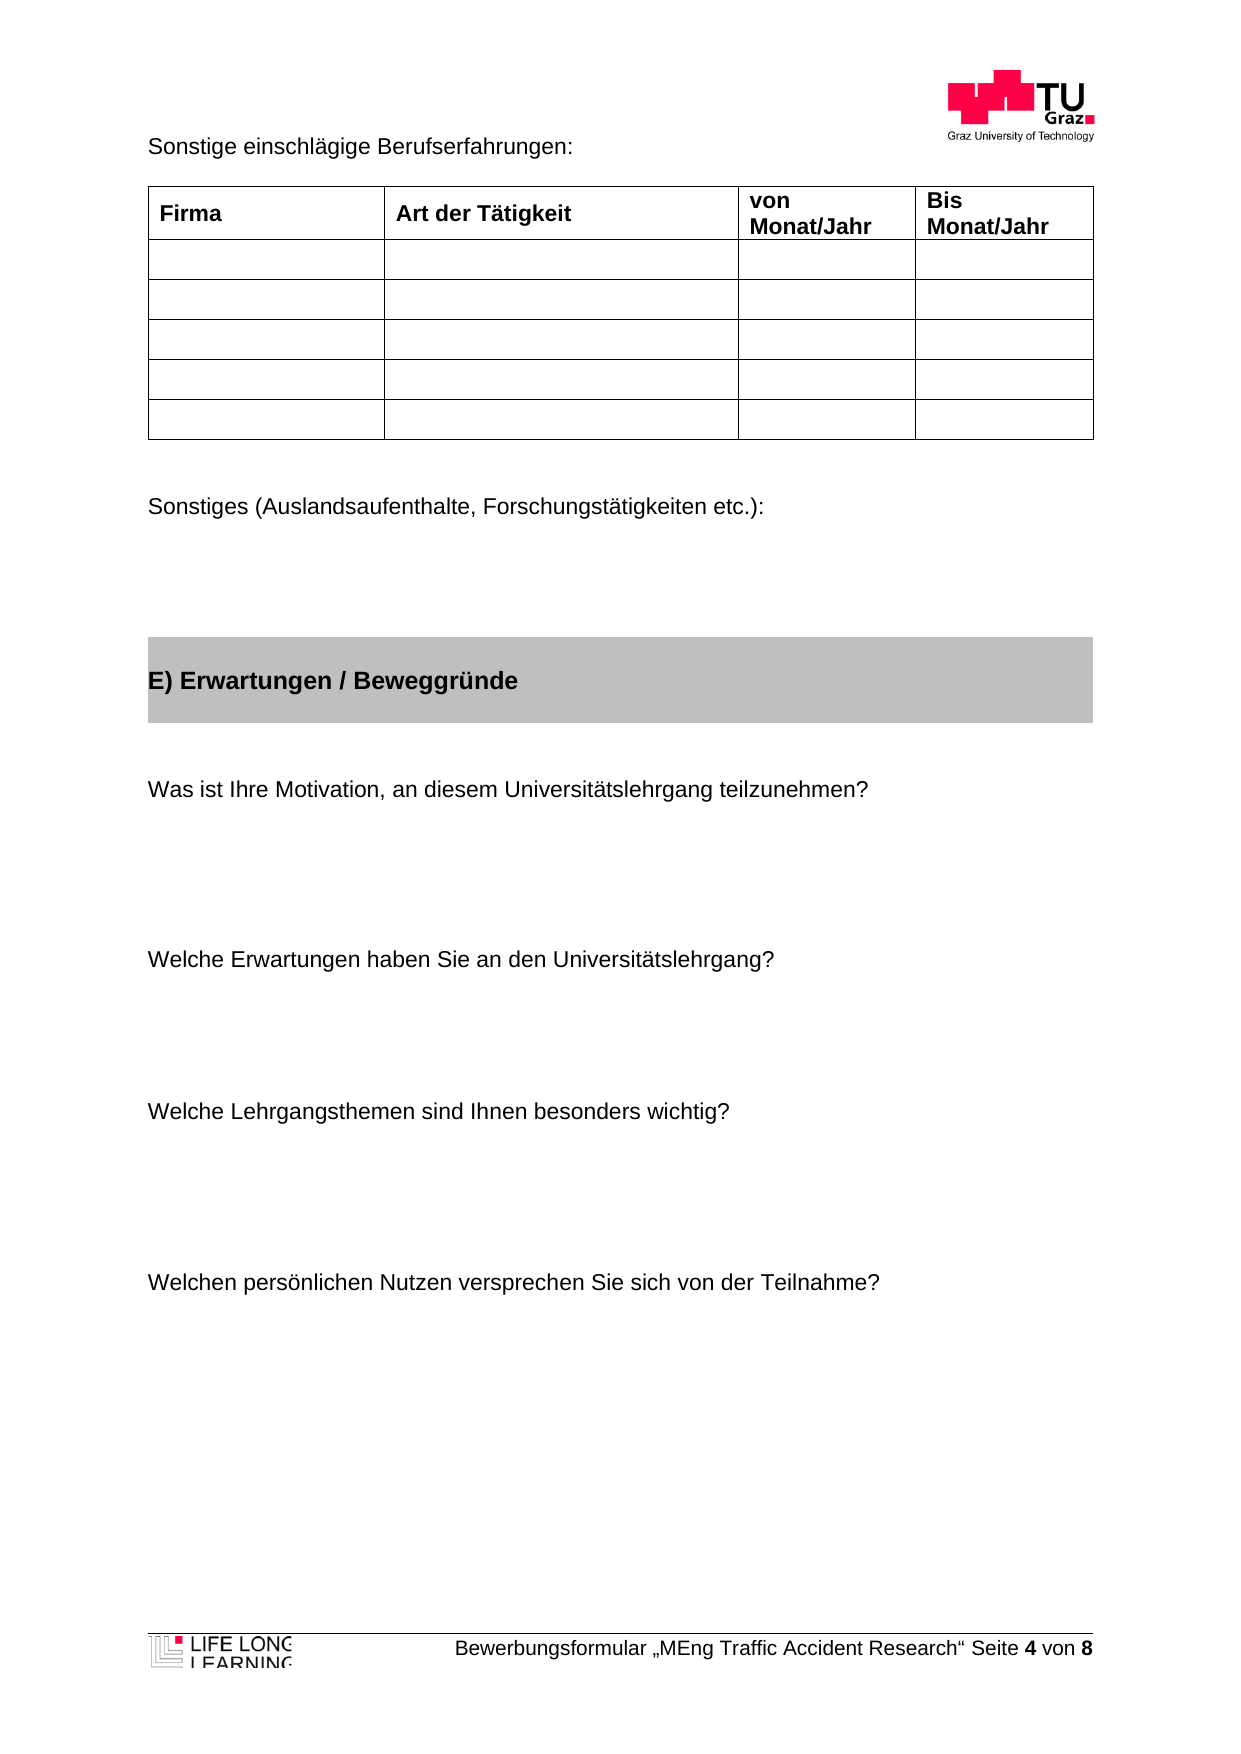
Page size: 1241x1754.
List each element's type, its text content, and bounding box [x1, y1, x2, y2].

table_cell [916, 360, 1093, 399]
table_cell [385, 360, 738, 399]
picture [147, 1636, 292, 1668]
table_cell [385, 240, 738, 279]
table_header von Monat/Jahr [739, 187, 915, 239]
table_header Firma [149, 187, 384, 239]
table_cell [739, 280, 915, 319]
text Welche Lehrgangsthemen sind Ihnen besonders wichtig? [148, 1098, 1093, 1124]
table_cell [916, 320, 1093, 359]
table_cell [149, 360, 384, 399]
table_header Bis Monat/Jahr [916, 187, 1093, 239]
text Sonstige einschlägige Berufserfahrungen: [148, 133, 1093, 159]
text Sonstiges (Auslandsaufenthalte, Forschungstätigkeiten etc.): [148, 493, 1093, 519]
table_cell [385, 320, 738, 359]
table_cell [739, 320, 915, 359]
table_cell [149, 280, 384, 319]
table_cell [916, 400, 1093, 439]
table_cell [385, 400, 738, 439]
table_cell [739, 360, 915, 399]
text Was ist Ihre Motivation, an diesem Universitätslehrgang teilzunehmen? [148, 776, 1093, 802]
table_cell [149, 400, 384, 439]
table_cell [739, 400, 915, 439]
picture [933, 62, 1112, 148]
table_cell [916, 240, 1093, 279]
text Welche Erwartungen haben Sie an den Universitätslehrgang? [148, 946, 1093, 973]
table_cell [149, 320, 384, 359]
table_cell [916, 280, 1093, 319]
table_header Art der Tätigkeit [385, 187, 738, 239]
table_cell [385, 280, 738, 319]
table_cell [739, 240, 915, 279]
text Welchen persönlichen Nutzen versprechen Sie sich von der Teilnahme? [148, 1268, 1093, 1295]
text E) Erwartungen / Beweggründe [148, 666, 1093, 694]
table_cell [149, 240, 384, 279]
